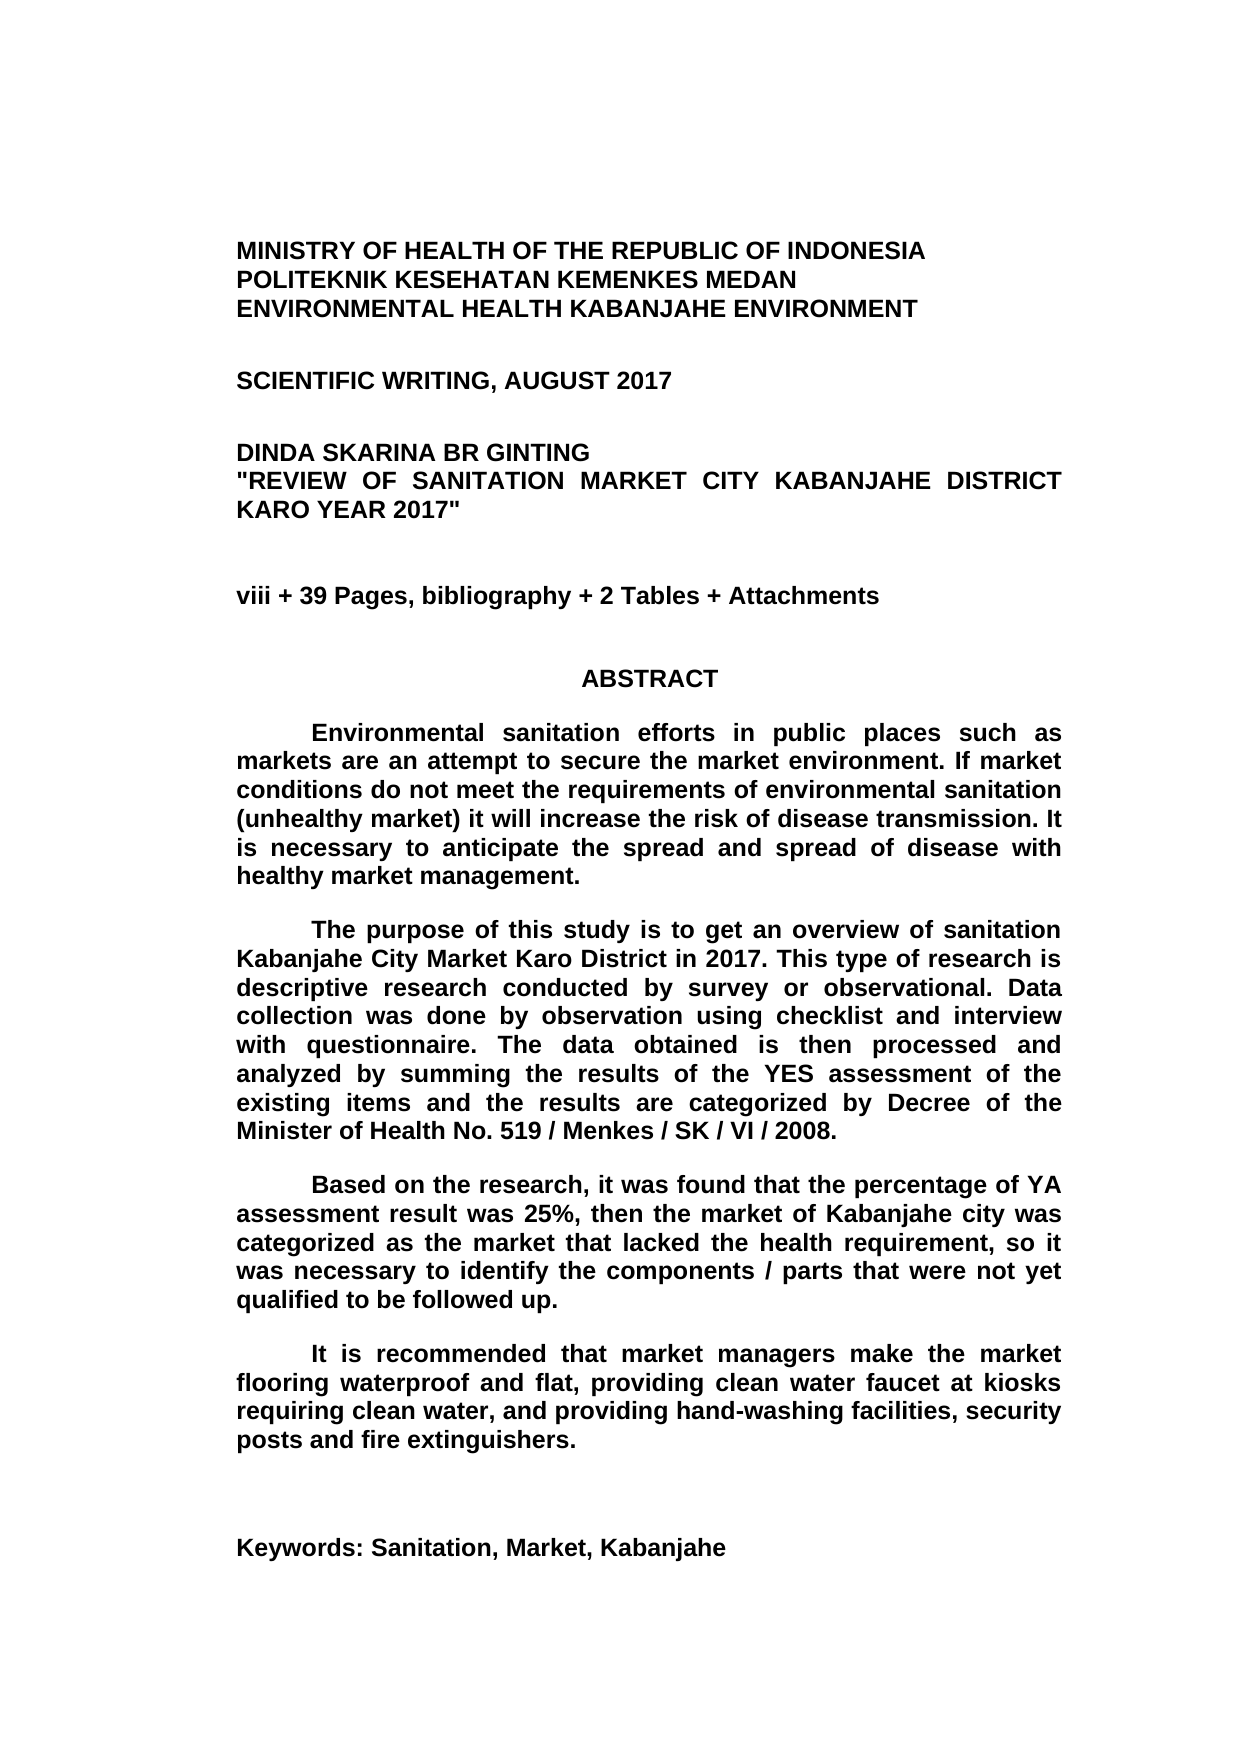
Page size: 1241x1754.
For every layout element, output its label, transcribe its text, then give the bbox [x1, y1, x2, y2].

text viii + 39 Pages, bibliography + 2 Tables + Attachments [236, 581, 1063, 610]
text "REVIEW OF SANITATION MARKET CITY KABANJAHE DISTRICT KARO YEAR 2017" [236, 466, 1063, 524]
text It is recommended that market managers make the market flooring waterproof and flat, providing clean water faucet at kiosks requiring clean water, and providing hand-washing facilities, security posts and fire extinguishers. [236, 1339, 1063, 1454]
text Keywords: Sanitation, Market, Kabanjahe [236, 1532, 1063, 1561]
text Environmental sanitation efforts in public places such as markets are an attempt to secure the market environment. If market conditions do not meet the requirements of environmental sanitation (unhealthy market) it will increase the risk of disease transmission. It is necessary to anticipate the spread and spread of disease with healthy market management. [236, 717, 1063, 890]
text ENVIRONMENTAL HEALTH KABANJAHE ENVIRONMENT [236, 294, 1063, 322]
text POLITEKNIK KESEHATAN KEMENKES MEDAN [236, 265, 1063, 294]
text Based on the research, it was found that the percentage of YA assessment result was 25%, then the market of Kabanjahe city was categorized as the market that lacked the health requirement, so it was necessary to identify the components / parts that were not yet qualified to be followed up. [236, 1170, 1063, 1314]
text SCIENTIFIC WRITING, AUGUST 2017 [236, 366, 1063, 394]
text ABSTRACT [236, 664, 1063, 692]
text DINDA SKARINA BR GINTING [236, 437, 1063, 466]
text MINISTRY OF HEALTH OF THE REPUBLIC OF INDONESIA [236, 236, 1063, 265]
text The purpose of this study is to get an overview of sanitation Kabanjahe City Market Karo District in 2017. This type of research is descriptive research conducted by survey or observational. Data collection was done by observation using checklist and interview with questionnaire. The data obtained is then processed and analyzed by summing the results of the YES assessment of the existing items and the results are categorized by Decree of the Minister of Health No. 519 / Menkes / SK / VI / 2008. [236, 915, 1063, 1145]
